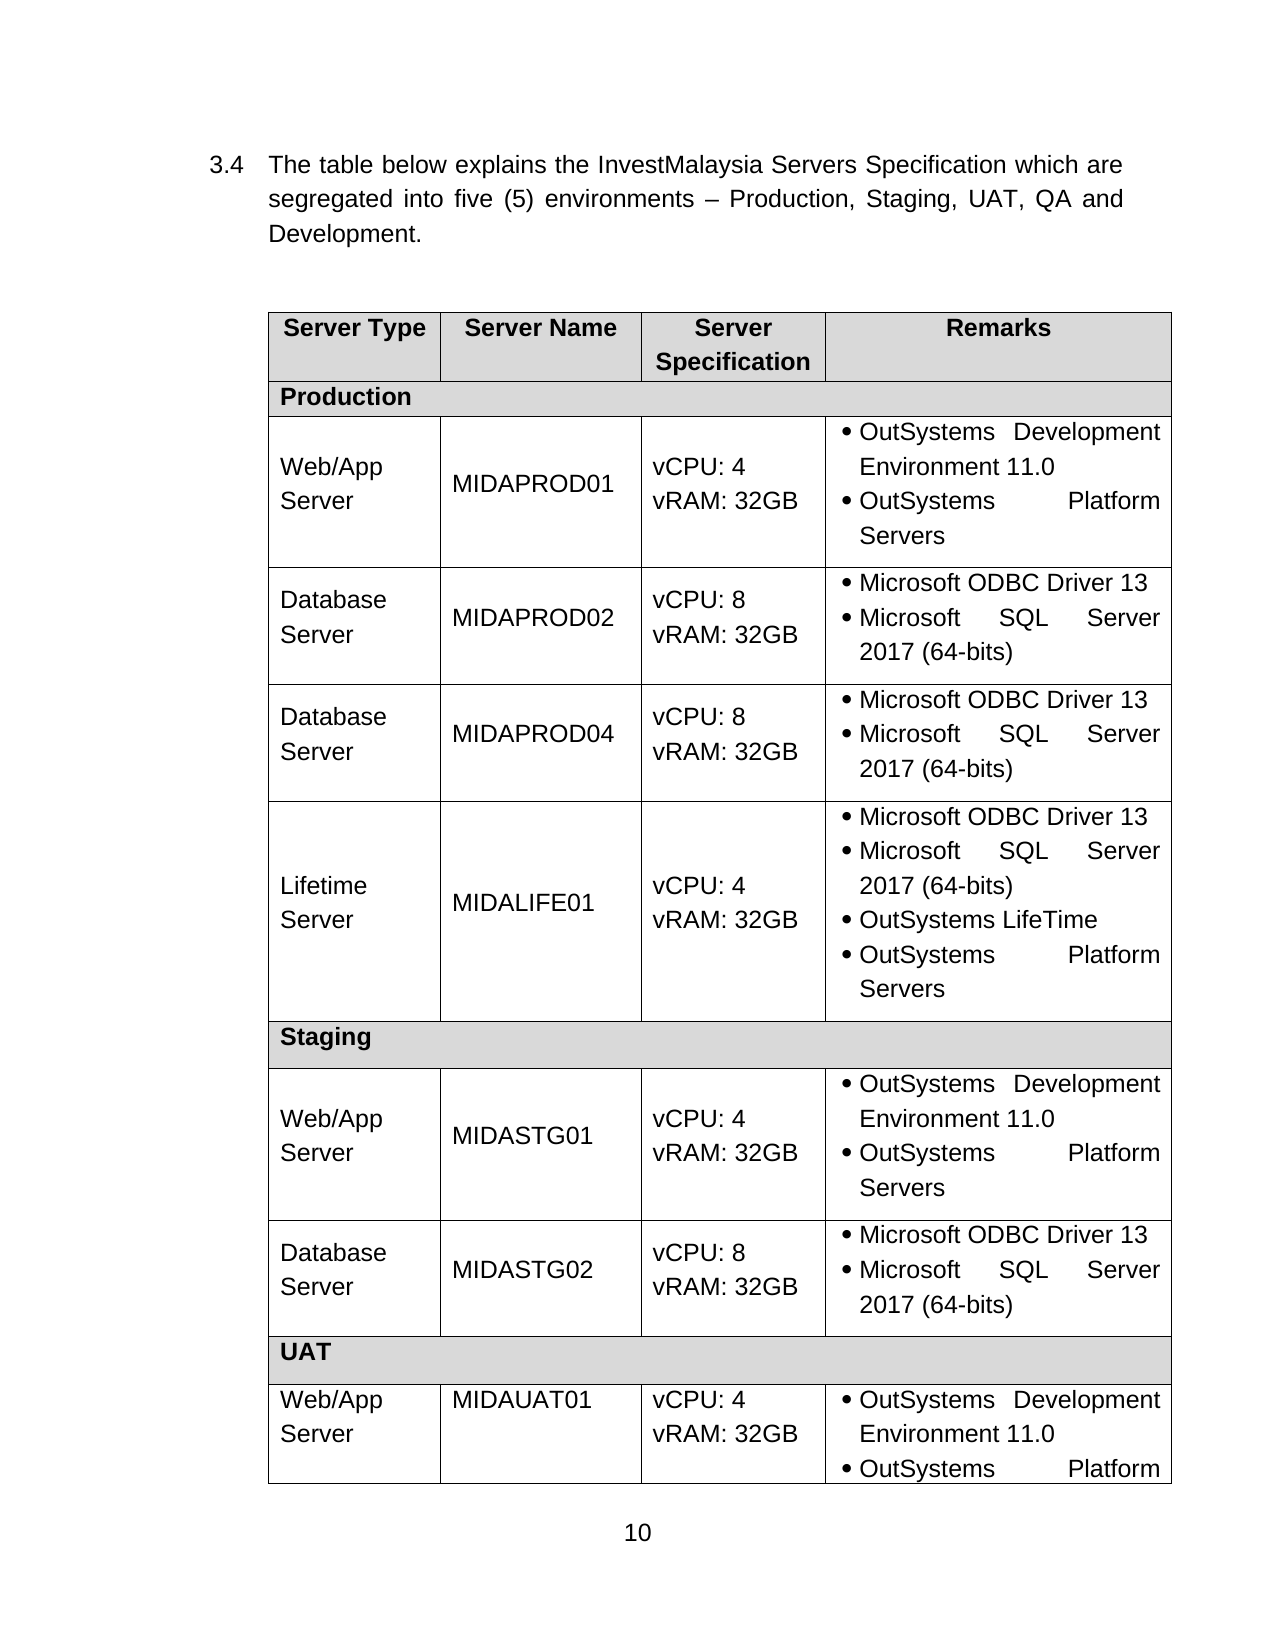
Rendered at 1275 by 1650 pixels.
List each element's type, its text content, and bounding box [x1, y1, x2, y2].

table_cell Database Server [269, 568, 440, 684]
table_cell Production [269, 382, 1171, 416]
table_cell vCPU: 4 vRAM: 32GB [642, 802, 825, 1021]
table_cell vCPU: 8 vRAM: 32GB [642, 1221, 825, 1336]
table_cell vCPU: 8 vRAM: 32GB [642, 568, 825, 684]
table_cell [826, 1385, 1171, 1483]
table_cell MIDAPROD01 [441, 417, 641, 567]
table_cell MIDAPROD04 [441, 685, 641, 801]
table_cell MIDASTG01 [441, 1069, 641, 1219]
table_cell MIDALIFE01 [441, 802, 641, 1021]
table_cell Microsoft ODBC Driver 13 Microsoft SQL Server 2017 (64-bits) [826, 685, 1171, 801]
table_cell Microsoft ODBC Driver 13 Microsoft SQL Server 2017 (64-bits) OutSystems LifeTime OutSystems Platform Servers [826, 802, 1171, 1021]
table_cell Database Server [269, 1221, 440, 1336]
table_cell Microsoft ODBC Driver 13 Microsoft SQL Server 2017 (64-bits) [826, 1221, 1171, 1336]
table_cell vCPU: 4 vRAM: 32GB [642, 1385, 825, 1483]
table_header Remarks [826, 313, 1171, 381]
table_cell MIDAPROD02 [441, 568, 641, 684]
table_cell Microsoft ODBC Driver 13 Microsoft SQL Server 2017 (64-bits) [826, 568, 1171, 684]
table_cell vCPU: 8 vRAM: 32GB [642, 685, 825, 801]
table_cell Web/App Server [269, 1385, 440, 1483]
table_cell MIDASTG02 [441, 1221, 641, 1336]
table_header Server Name [441, 313, 641, 381]
table_cell Staging [269, 1022, 1171, 1068]
table_cell OutSystems Development Environment 11.0 OutSystems Platform Servers [826, 1069, 1171, 1219]
table_cell MIDAUAT01 [441, 1385, 641, 1483]
table_cell OutSystems Development Environment 11.0 OutSystems Platform Servers [826, 417, 1171, 567]
table_cell vCPU: 4 vRAM: 32GB [642, 1069, 825, 1219]
list 3.4 The table below explains the InvestMalaysia Servers Specification which are segregated into five (5) environments – Production, Staging, UAT, QA and Development. [209, 150, 1125, 248]
table_header Server Type [269, 313, 440, 381]
table_cell Web/App Server [269, 417, 440, 567]
table_cell Database Server [269, 685, 440, 801]
table_cell Lifetime Server [269, 802, 440, 1021]
table_header Server Specification [642, 313, 825, 381]
table_cell vCPU: 4 vRAM: 32GB [642, 417, 825, 567]
table_cell UAT [269, 1337, 1171, 1384]
table_cell Web/App Server [269, 1069, 440, 1219]
